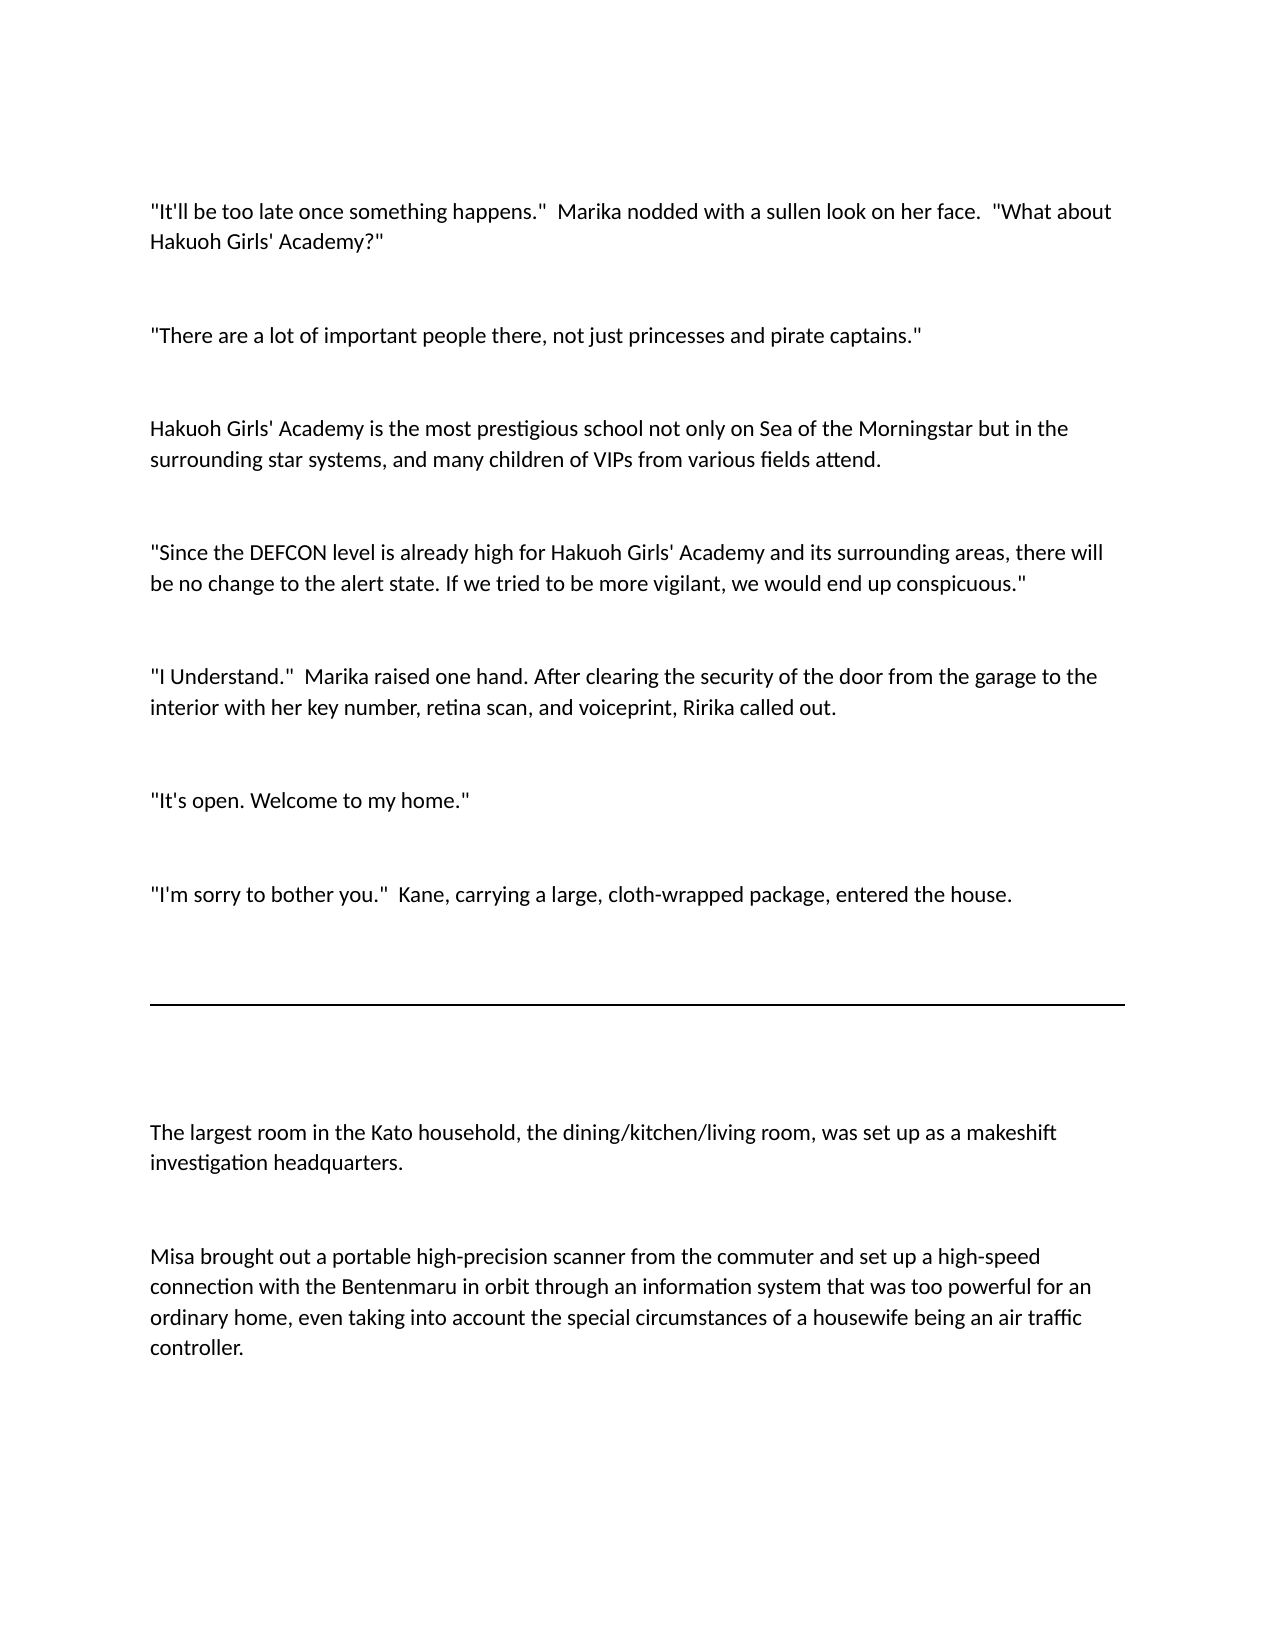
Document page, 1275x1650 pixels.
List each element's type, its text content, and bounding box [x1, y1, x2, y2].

text The largest room in the Kato household, the dining/kitchen/living room, was set up as a makeshift investigation headquarters. [150, 1118, 1125, 1176]
text "It'll be too late once something happens." Marika nodded with a sullen look on her face. "What about Hakuoh Girls' Academy?" [150, 197, 1125, 255]
text "I'm sorry to bother you." Kane, carrying a large, cloth-wrapped package, entered the house. [150, 880, 1125, 908]
text "It's open. Welcome to my home." [150, 786, 1125, 814]
text "Since the DEFCON level is already high for Hakuoh Girls' Academy and its surrounding areas, there will be no change to the alert state. If we tried to be more vigilant, we would end up conspicuous." [150, 538, 1125, 597]
text "I Understand." Marika raised one hand. After clearing the security of the door from the garage to the interior with her key number, retina scan, and voiceprint, Ririka called out. [150, 662, 1125, 721]
text Misa brought out a portable high-precision scanner from the commuter and set up a high-speed connection with the Bentenmaru in orbit through an information system that was too powerful for an ordinary home, even taking into account the special circumstances of a housewife being an air traffic controller. [150, 1242, 1125, 1361]
text Hakuoh Girls' Academy is the most prestigious school not only on Sea of the Morningstar but in the surrounding star systems, and many children of VIPs from various fields attend. [150, 414, 1125, 473]
text "There are a lot of important people there, not just princesses and pirate captains." [150, 321, 1125, 349]
